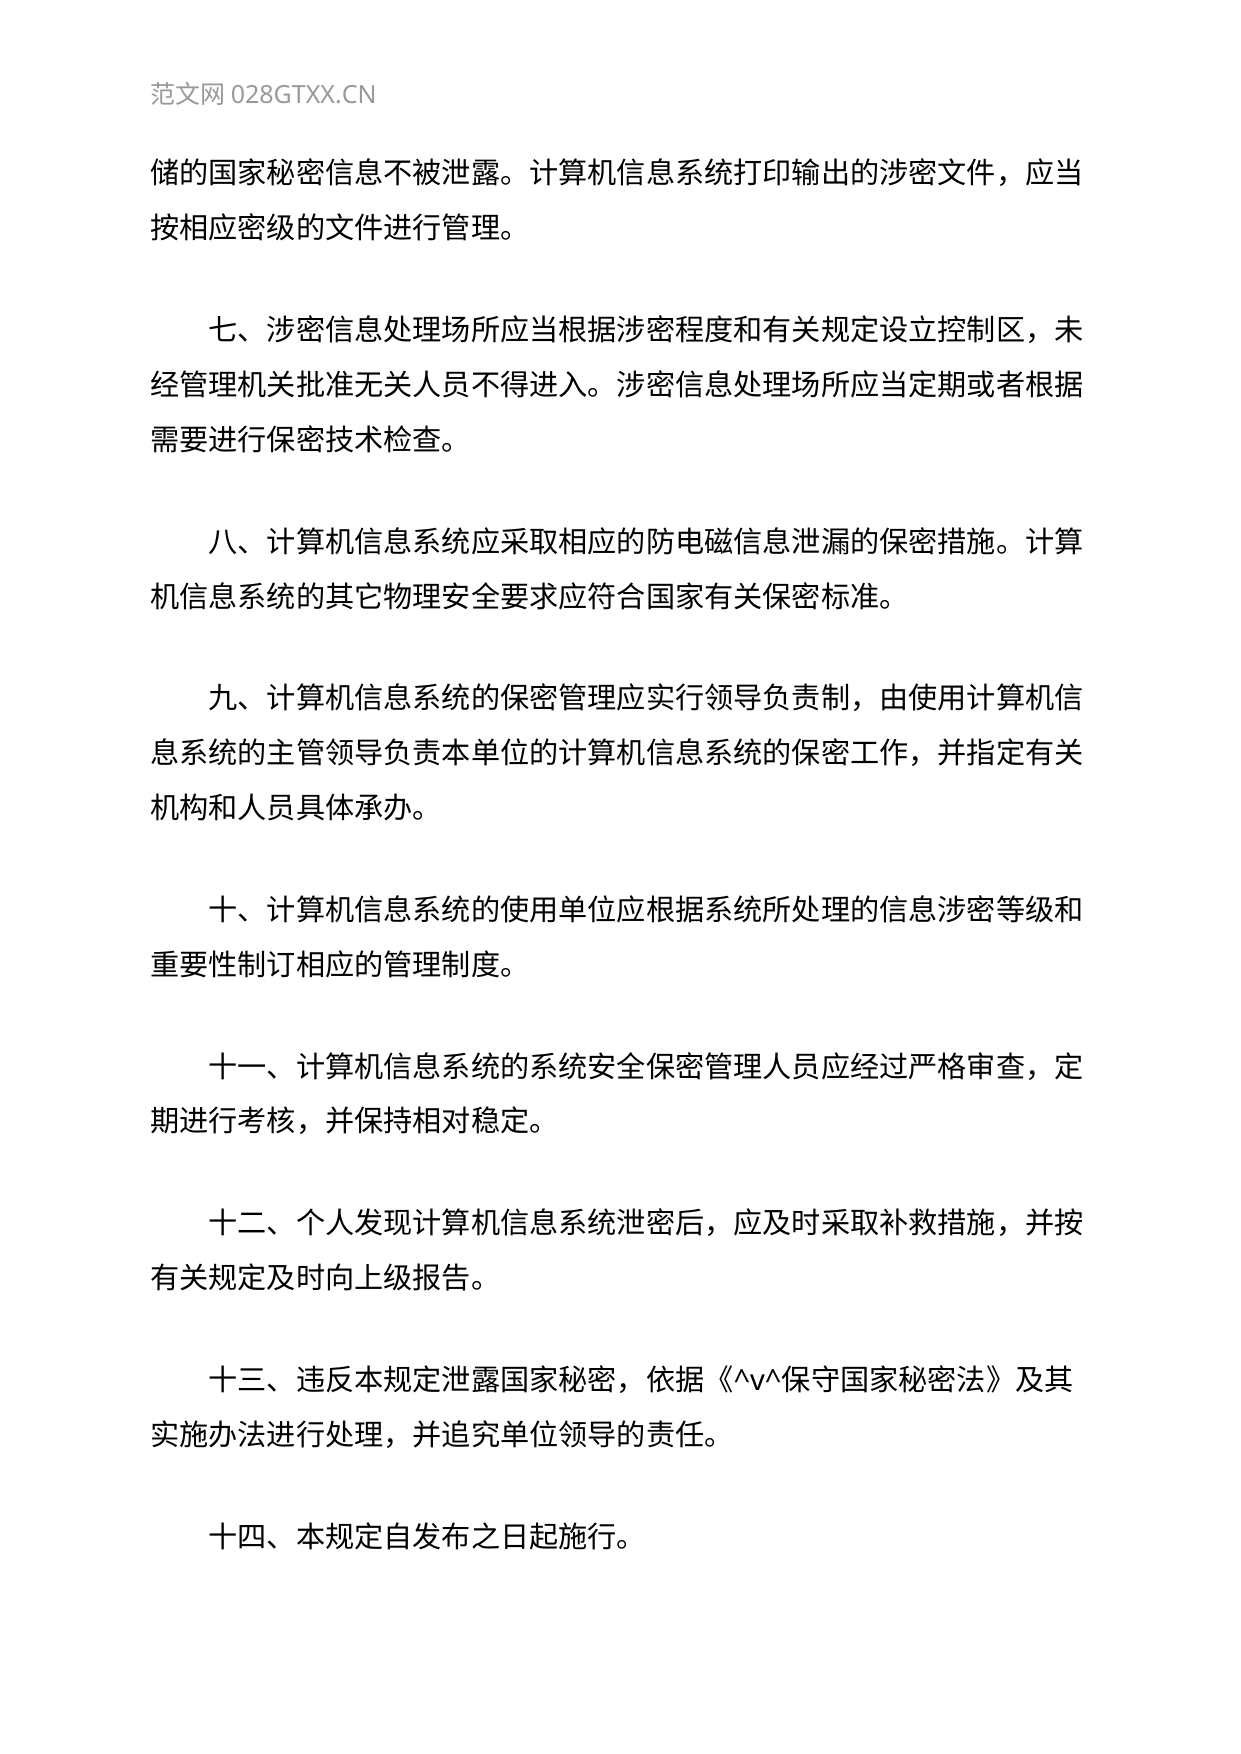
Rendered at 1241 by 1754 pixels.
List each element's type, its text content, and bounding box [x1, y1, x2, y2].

text 十一、计算机信息系统的系统安全保密管理人员应经过严格审查，定期进行考核，并保持相对稳定。 [150, 1043, 1090, 1140]
text 十三、违反本规定泄露国家秘密，依据《^v^保守国家秘密法》及其实施办法进行处理，并追究单位领导的责任。 [150, 1356, 1090, 1454]
text 十、计算机信息系统的使用单位应根据系统所处理的信息涉密等级和重要性制订相应的管理制度。 [150, 886, 1090, 984]
text 十四、本规定自发布之日起施行。 [150, 1513, 1090, 1556]
text 九、计算机信息系统的保密管理应实行领导负责制，由使用计算机信息系统的主管领导负责本单位的计算机信息系统的保密工作，并指定有关机构和人员具体承办。 [150, 675, 1090, 827]
text 七、涉密信息处理场所应当根据涉密程度和有关规定设立控制区，未经管理机关批准无关人员不得进入。涉密信息处理场所应当定期或者根据需要进行保密技术检查。 [150, 307, 1090, 459]
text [150, 150, 1090, 247]
text 十二、个人发现计算机信息系统泄密后，应及时采取补救措施，并按有关规定及时向上级报告。 [150, 1200, 1090, 1297]
text 八、计算机信息系统应采取相应的防电磁信息泄漏的保密措施。计算机信息系统的其它物理安全要求应符合国家有关保密标准。 [150, 518, 1090, 615]
